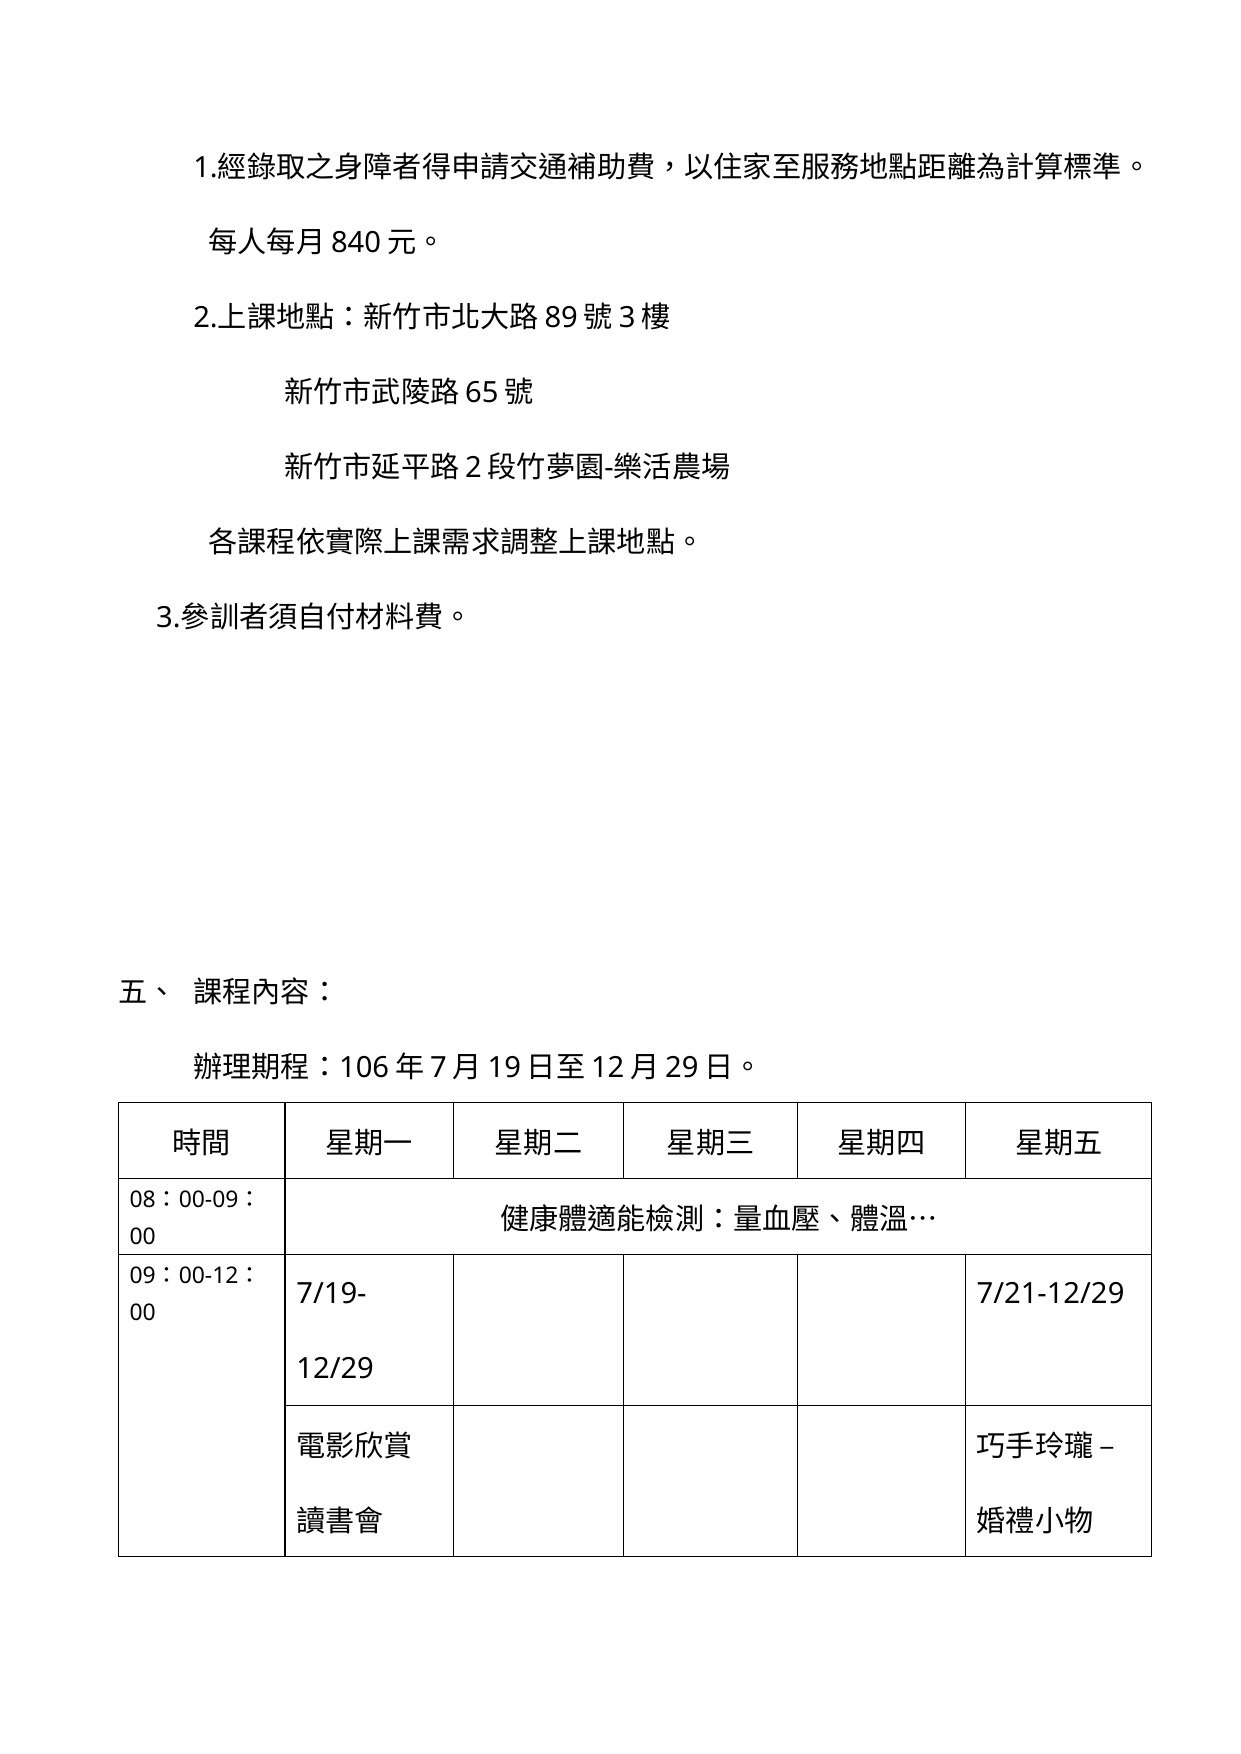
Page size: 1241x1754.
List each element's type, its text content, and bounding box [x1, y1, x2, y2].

table_header 星期一 [286, 1103, 453, 1178]
table_cell 7/19-12/29 [286, 1255, 453, 1405]
table_header 星期四 [798, 1103, 965, 1178]
table_cell [624, 1255, 797, 1405]
table_header 時間 [119, 1103, 284, 1178]
table_cell [454, 1255, 623, 1405]
table_cell [624, 1406, 797, 1556]
text 新竹市武陵路65號 [193, 352, 1152, 427]
text 辦理期程：106年7月19日至12月29日。 [193, 1027, 1152, 1102]
text 新竹市延平路2段竹夢園-樂活農場 [193, 427, 1152, 502]
text 各課程依實際上課需求調整上課地點。 [193, 502, 1152, 577]
table_cell 09：00-12：00 [119, 1255, 284, 1556]
table_cell [454, 1406, 623, 1556]
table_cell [966, 1406, 1151, 1556]
table_cell 健康體適能檢測：量血壓、體溫… [286, 1179, 1151, 1254]
text 3.參訓者須自付材料費。 [118, 577, 1152, 652]
table_header 星期三 [624, 1103, 797, 1178]
table_header 星期五 [966, 1103, 1151, 1178]
table_cell 08：00-09：00 [119, 1179, 284, 1254]
text 1.經錄取之身障者得申請交通補助費，以住家至服務地點距離為計算標準。 [193, 127, 1152, 202]
list 課程內容： [118, 952, 1152, 1027]
table_cell [798, 1255, 965, 1405]
text 每人每月840元。 [193, 202, 1152, 277]
table_cell 7/21-12/29 [966, 1255, 1151, 1405]
text 2.上課地點：新竹市北大路89號3樓 [193, 277, 1152, 352]
table_header 星期二 [454, 1103, 623, 1178]
table_cell [798, 1406, 965, 1556]
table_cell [286, 1406, 453, 1556]
